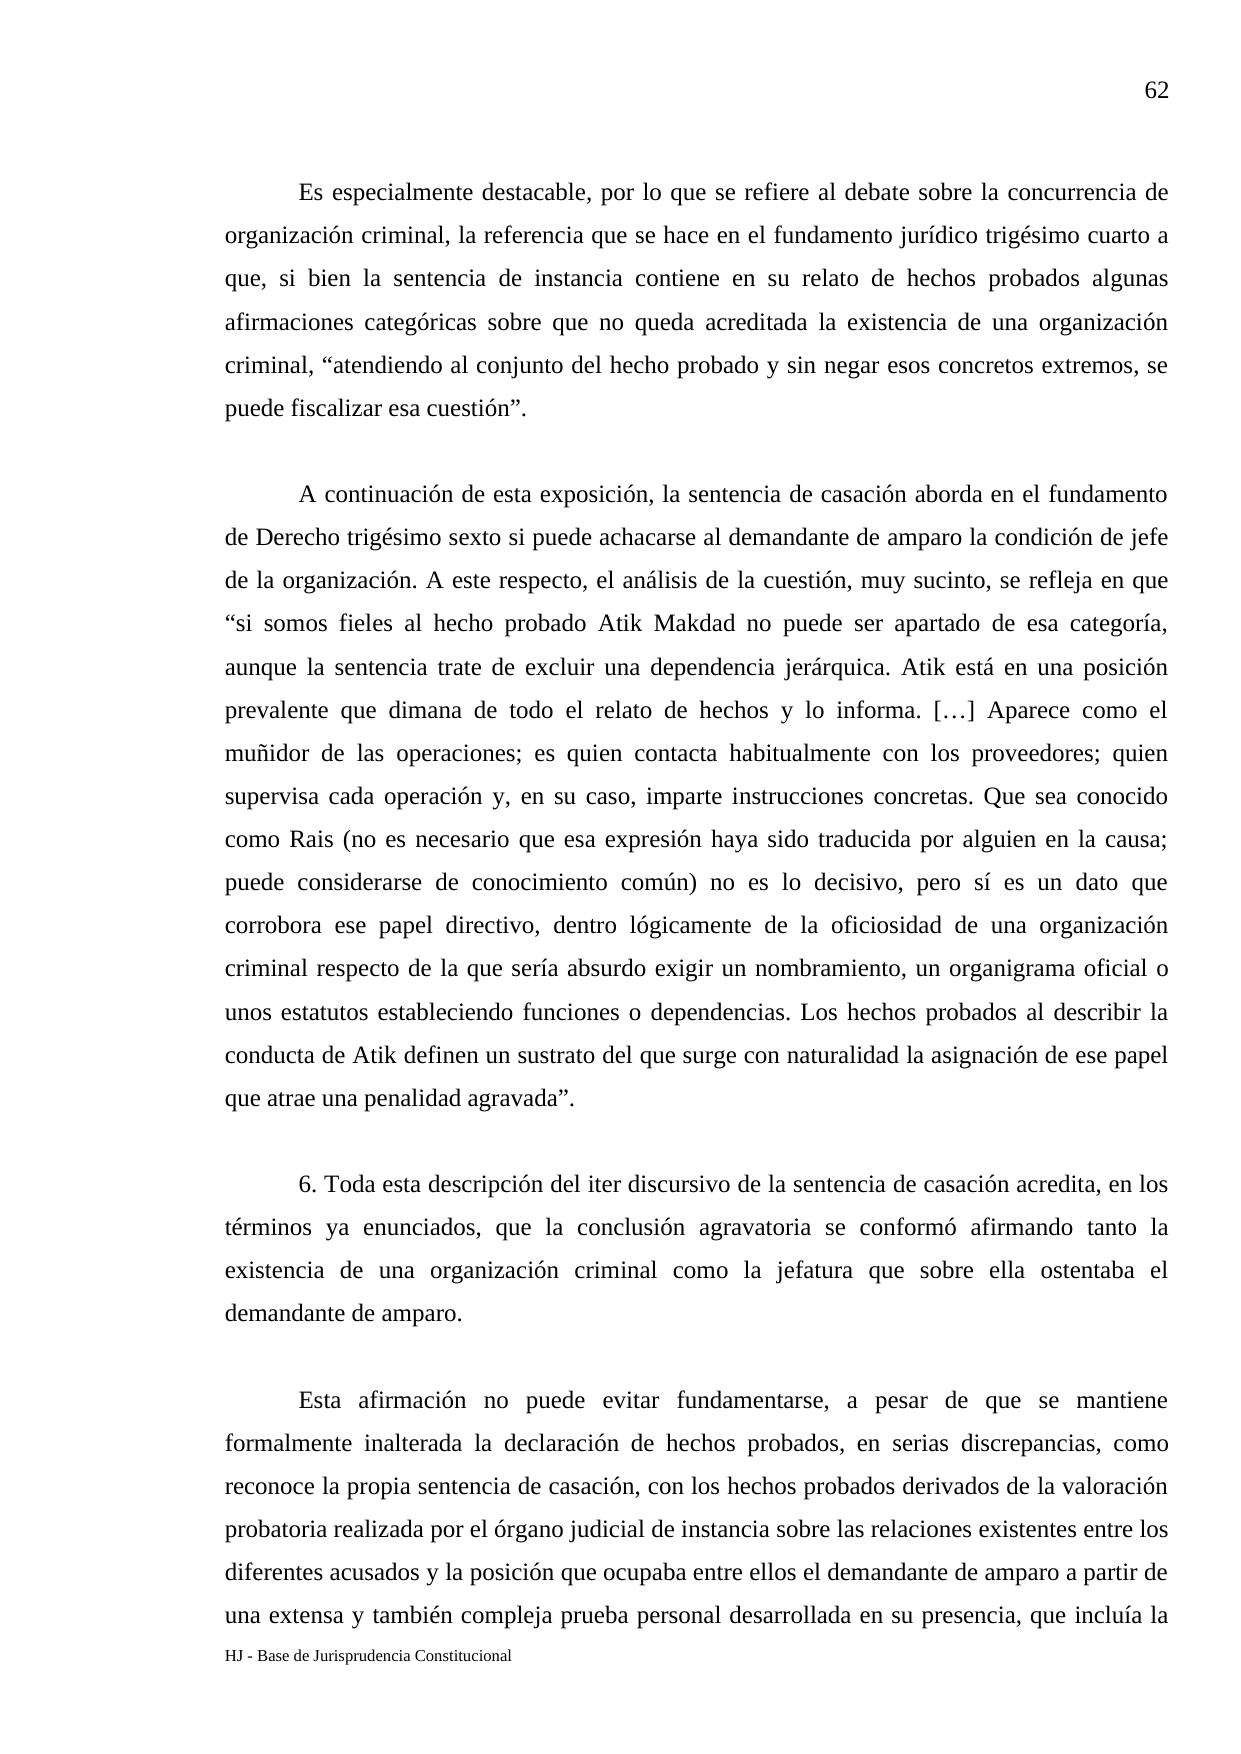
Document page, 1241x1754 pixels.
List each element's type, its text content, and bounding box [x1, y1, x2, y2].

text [224, 1385, 1169, 1629]
text 6. Toda esta descripción del iter discursivo de la sentencia de casación acredita, en los términos ya enunciados, que la conclusión agravatoria se conformó afirmando tanto la existencia de una organización criminal como la jefatura que sobre ella ostentaba el demandante de amparo. [224, 1169, 1169, 1327]
text Es especialmente destacable, por lo que se refiere al debate sobre la concurrencia de organización criminal, la referencia que se hace en el fundamento jurídico trigésimo cuarto a que, si bien la sentencia de instancia contiene en su relato de hechos probados algunas afirmaciones categóricas sobre que no queda acreditada la existencia de una organización criminal, “atendiendo al conjunto del hecho probado y sin negar esos concretos extremos, se puede fiscalizar esa cuestión”. [224, 177, 1169, 422]
text A continuación de esta exposición, la sentencia de casación aborda en el fundamento de Derecho trigésimo sexto si puede achacarse al demandante de amparo la condición de jefe de la organización. A este respecto, el análisis de la cuestión, muy sucinto, se refleja en que “si somos fieles al hecho probado Atik Makdad no puede ser apartado de esa categoría, aunque la sentencia trate de excluir una dependencia jerárquica. Atik está en una posición prevalente que dimana de todo el relato de hechos y lo informa. […] Aparece como el muñidor de las operaciones; es quien contacta habitualmente con los proveedores; quien supervisa cada operación y, en su caso, imparte instrucciones concretas. Que sea conocido como Rais (no es necesario que esa expresión haya sido traducida por alguien en la causa; puede considerarse de conocimiento común) no es lo decisivo, pero sí es un dato que corrobora ese papel directivo, dentro lógicamente de la oficiosidad de una organización criminal respecto de la que sería absurdo exigir un nombramiento, un organigrama oficial o unos estatutos estableciendo funciones o dependencias. Los hechos probados al describir la conducta de Atik definen un sustrato del que surge con naturalidad la asignación de ese papel que atrae una penalidad agravada”. [224, 479, 1169, 1112]
